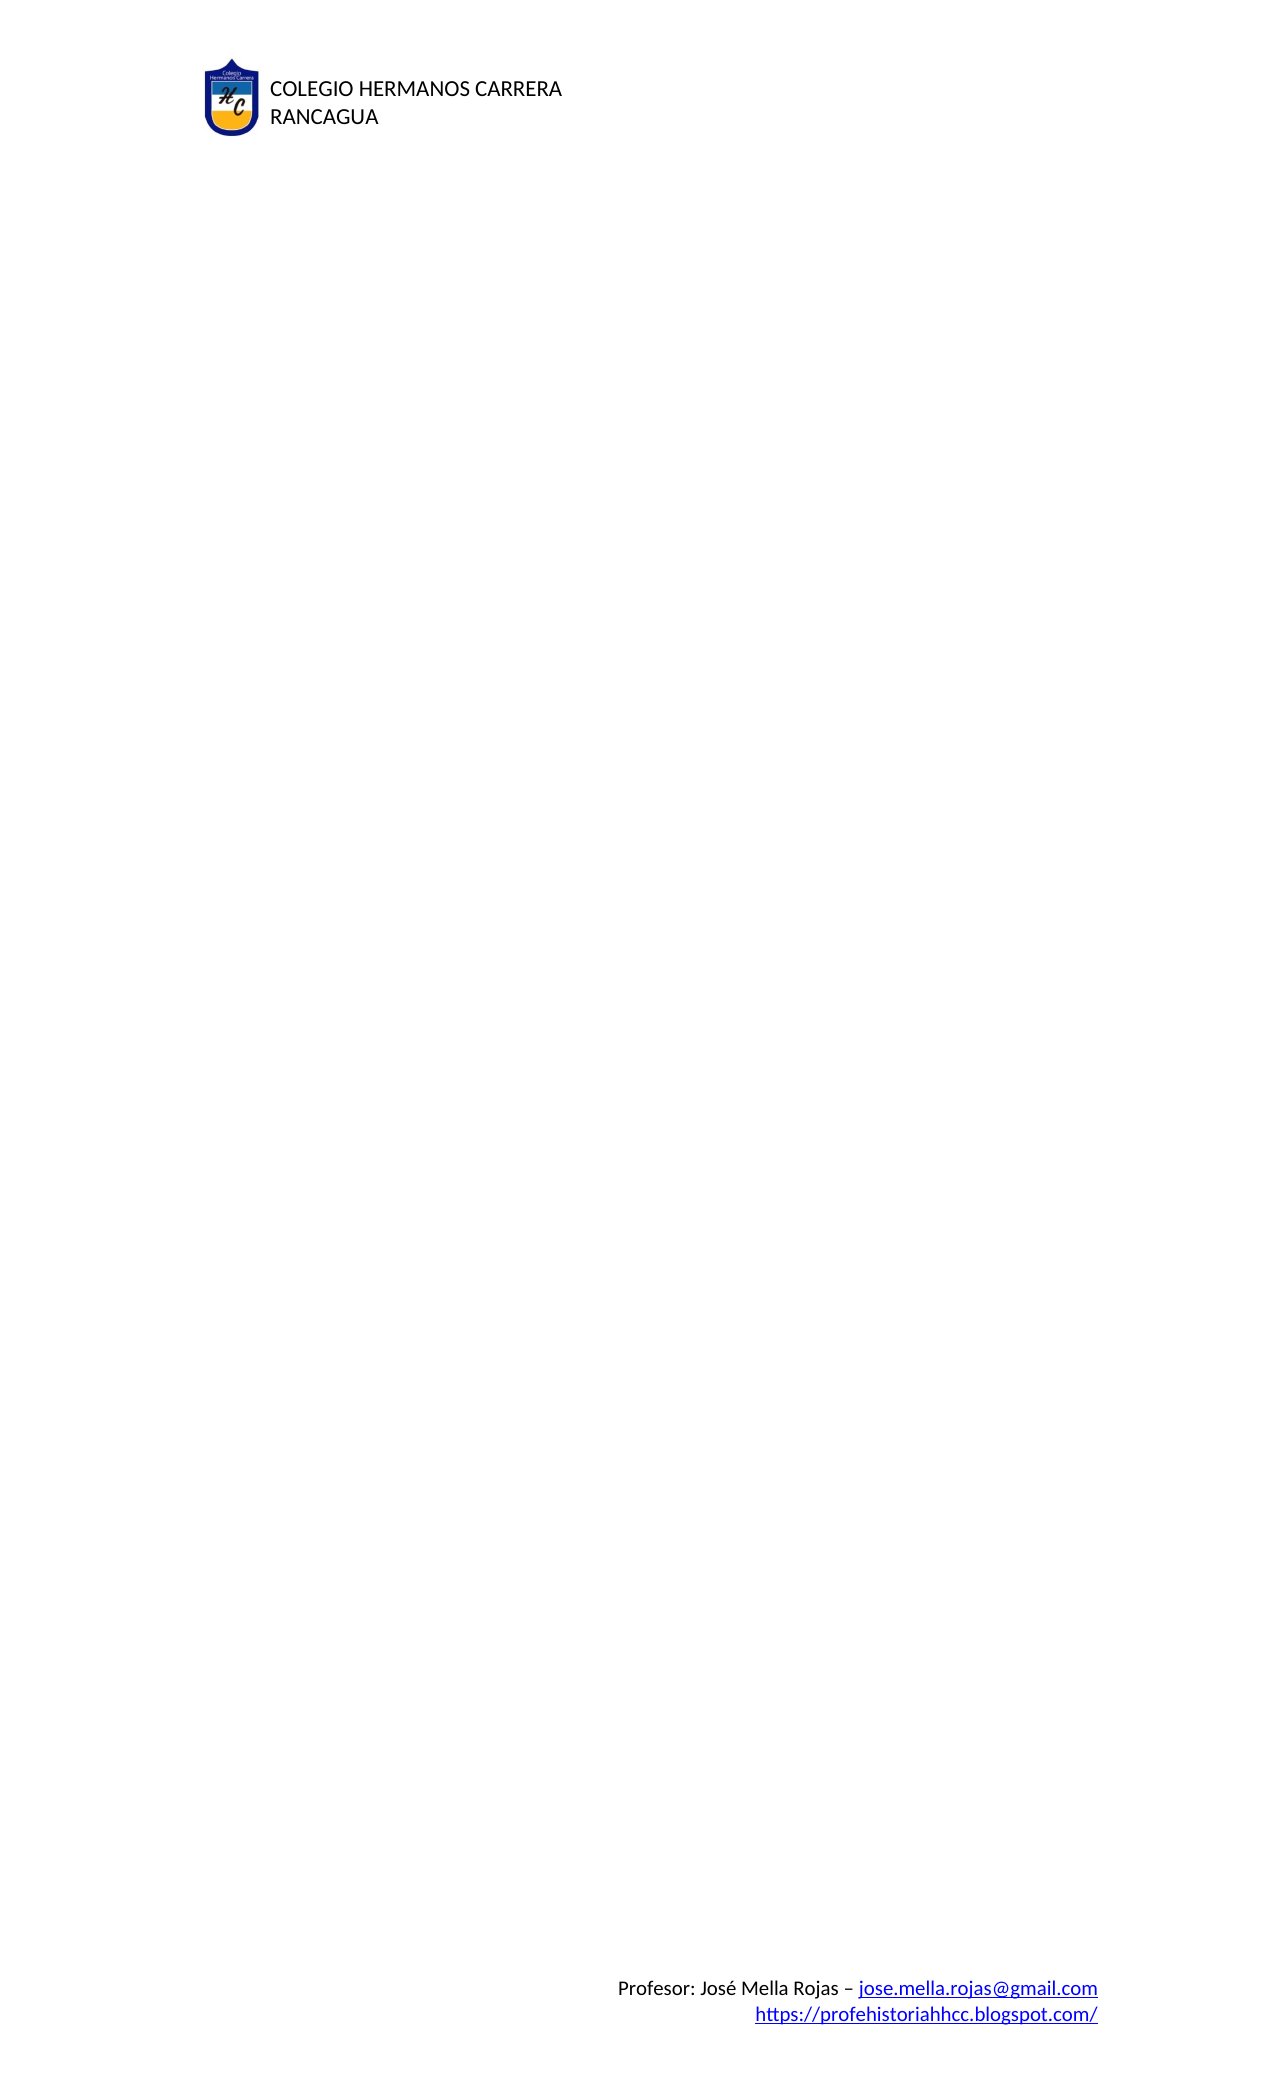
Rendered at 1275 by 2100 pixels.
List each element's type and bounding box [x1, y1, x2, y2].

picture [202, 57, 261, 137]
